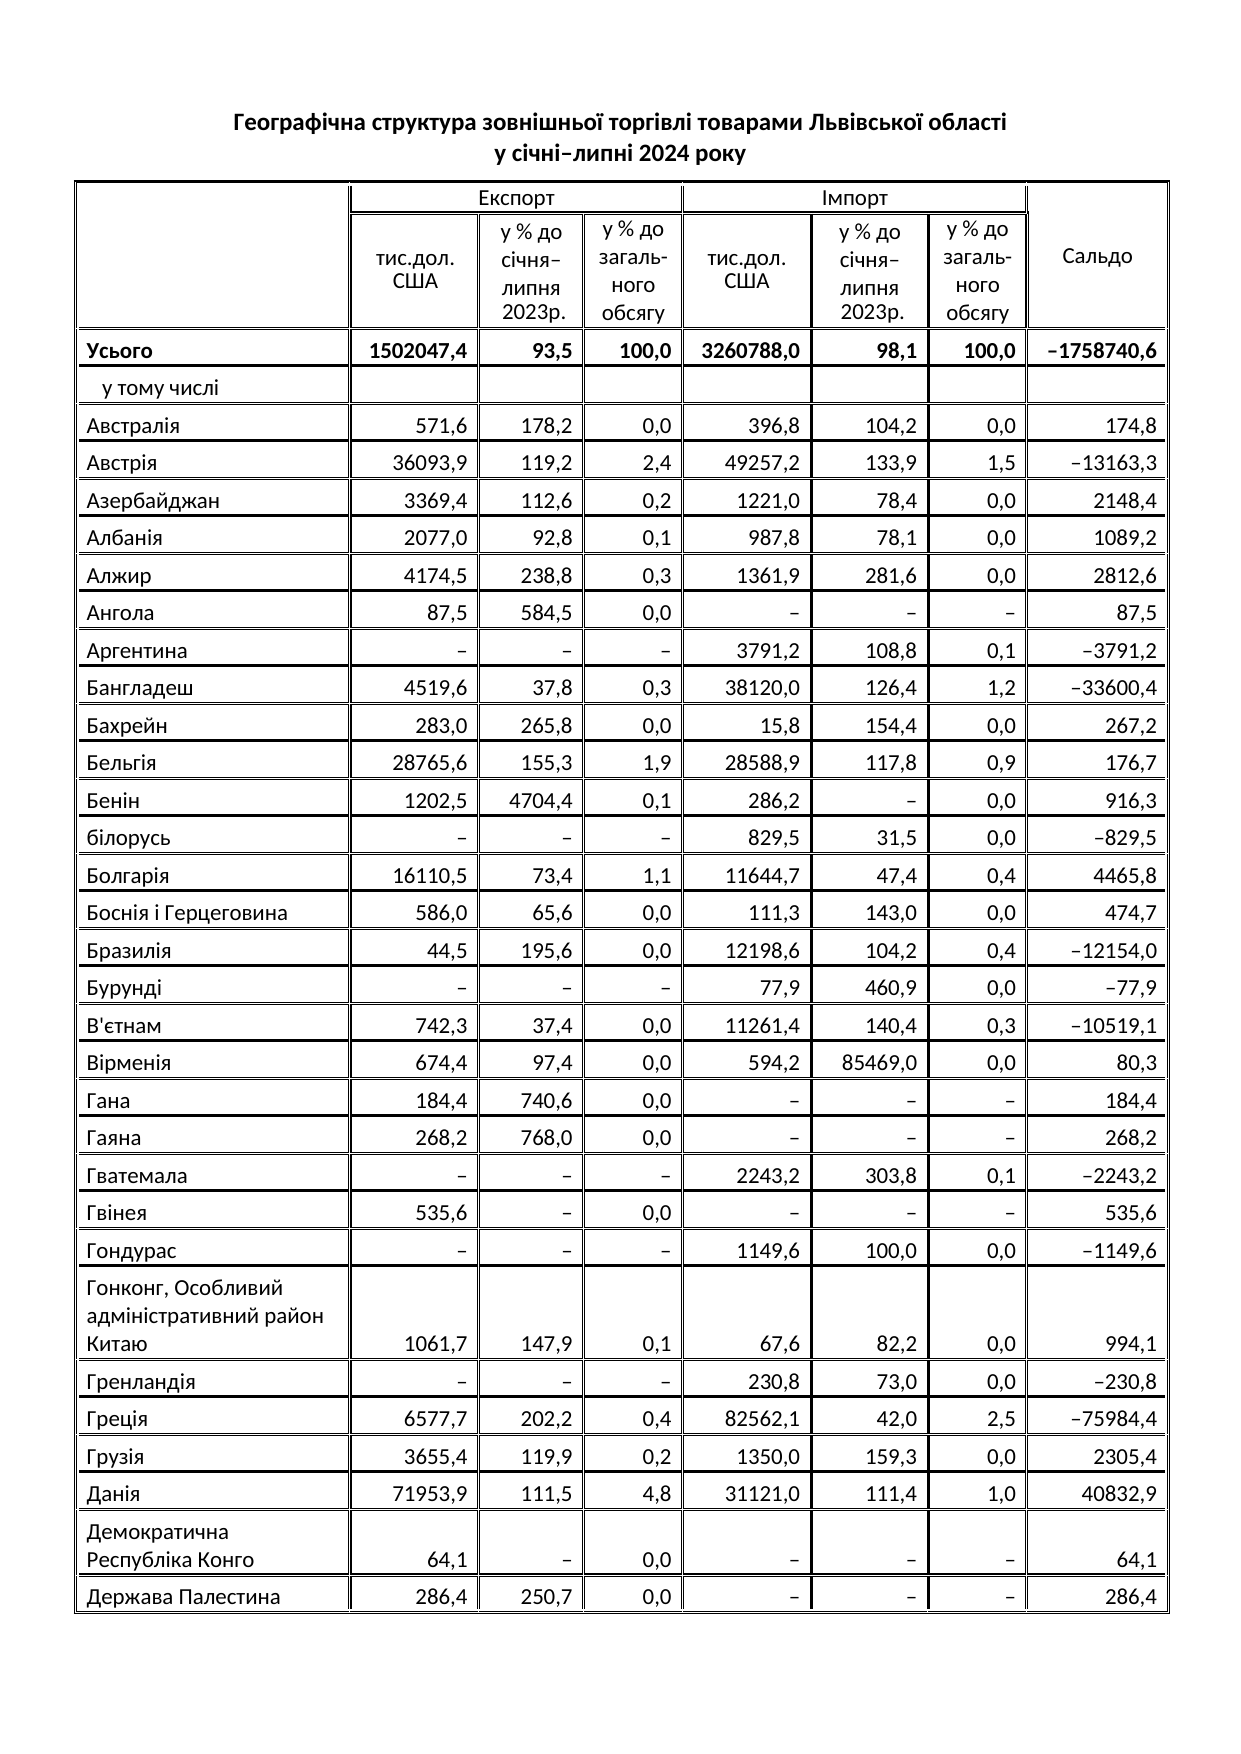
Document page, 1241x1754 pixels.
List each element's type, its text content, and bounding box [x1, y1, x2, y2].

table_cell – [352, 630, 477, 664]
table_cell Бурундi [77, 964, 348, 1001]
table_cell 184,4 [1028, 1076, 1167, 1114]
table_cell –33600,4 [1028, 664, 1167, 701]
table_cell 0,2 [585, 480, 681, 514]
table_cell 117,8 [813, 742, 927, 776]
table_cell 3791,2 [684, 630, 810, 664]
table_cell 93,5 [480, 330, 582, 364]
table_cell 1,5 [930, 442, 1025, 476]
table_cell – [352, 1361, 477, 1395]
table_cell 0,0 [585, 892, 681, 926]
table_cell 0,3 [585, 555, 681, 589]
table_cell 1221,0 [684, 480, 810, 514]
table_cell [585, 367, 681, 401]
table_cell – [352, 1230, 477, 1264]
table_header Експорт [350, 183, 682, 211]
table_cell – [813, 1511, 927, 1573]
table_cell Грузiя [77, 1433, 348, 1470]
table_cell 594,2 [684, 1042, 810, 1076]
table_cell – [813, 1192, 927, 1226]
table_cell Албанія [77, 514, 348, 551]
table_cell 0,0 [585, 1042, 681, 1076]
table_cell 4519,6 [352, 667, 477, 701]
table_cell 303,8 [813, 1155, 927, 1189]
table_cell –10519,1 [1028, 1001, 1167, 1039]
table_cell 65,6 [480, 892, 582, 926]
table_cell Держава Палестина [77, 1573, 350, 1611]
table_cell 1089,2 [1028, 514, 1167, 551]
table_cell у тому числі [77, 364, 348, 401]
table_cell 0,4 [930, 930, 1025, 964]
table_cell 0,0 [585, 405, 681, 439]
table_cell 3260788,0 [684, 330, 810, 364]
table_cell 1149,6 [684, 1230, 810, 1264]
table_cell 36093,9 [352, 442, 477, 476]
table_cell 97,4 [480, 1042, 582, 1076]
table_cell –1149,6 [1028, 1226, 1167, 1264]
table_cell 768,0 [480, 1117, 582, 1151]
table_cell Гвінея [77, 1189, 348, 1226]
table_cell Боснiя і Герцеговина [77, 889, 348, 926]
table_cell 0,0 [585, 1511, 681, 1573]
table_cell 1,0 [930, 1473, 1025, 1507]
table_cell 87,5 [352, 592, 477, 626]
table_cell – [352, 817, 477, 851]
table_cell 286,4 [1027, 1573, 1167, 1611]
table_cell –77,9 [1028, 964, 1167, 1001]
table_cell Гаяна [77, 1114, 348, 1151]
table_cell – [352, 967, 477, 1001]
table_cell – [585, 967, 681, 1001]
table_cell 40832,9 [1028, 1470, 1167, 1507]
table_cell [352, 367, 477, 401]
table_cell –2243,2 [1028, 1151, 1167, 1189]
table_cell 0,0 [930, 1042, 1025, 1076]
table_cell Усього [77, 326, 348, 364]
table_cell – [585, 1361, 681, 1395]
table_cell Алжир [77, 551, 348, 589]
table_cell 535,6 [1028, 1189, 1167, 1226]
table_header Сальдо [1027, 183, 1167, 326]
table_cell [480, 367, 582, 401]
table_cell тис.дол. США [352, 215, 477, 326]
table_cell 0,0 [930, 817, 1025, 851]
table_cell 396,8 [684, 405, 810, 439]
table_cell 2243,2 [684, 1155, 810, 1189]
table_cell – [930, 1080, 1025, 1114]
table_cell 0,0 [930, 1361, 1025, 1395]
table_cell 31,5 [813, 817, 927, 851]
table_cell 2077,0 [352, 517, 477, 551]
table_cell 111,5 [480, 1473, 582, 1507]
table_cell 238,8 [480, 555, 582, 589]
table_cell – [684, 1117, 810, 1151]
table_cell у % до загаль-ного обсягу [930, 215, 1025, 326]
table_cell 1,9 [585, 742, 681, 776]
table_cell Аргентина [77, 626, 348, 664]
table_cell 98,1 [813, 330, 927, 364]
table_cell 82562,1 [684, 1398, 810, 1432]
table_cell 742,3 [352, 1005, 477, 1039]
table_cell 0,0 [584, 1577, 682, 1611]
table_cell 0,0 [930, 517, 1025, 551]
table_cell – [930, 1117, 1025, 1151]
table_cell у % до січня–липня 2023р. [480, 215, 582, 326]
table_cell 100,0 [585, 330, 681, 364]
table_cell – [683, 1577, 811, 1611]
table_cell – [352, 1155, 477, 1189]
table_cell 994,1 [1028, 1264, 1167, 1357]
table_cell 268,2 [352, 1117, 477, 1151]
table_cell – [480, 1361, 582, 1395]
text Географічна структура зовнішньої торгівлі товарами Львівської області [118, 106, 1122, 137]
text у січні‒липні 2024 року [118, 137, 1122, 167]
table_cell Гана [77, 1076, 348, 1114]
table_cell 202,2 [480, 1398, 582, 1432]
table_cell 85469,0 [813, 1042, 927, 1076]
table_cell – [480, 1511, 582, 1573]
table_cell Болгарiя [77, 851, 348, 889]
table_cell 119,9 [480, 1436, 582, 1470]
table_cell 12198,6 [684, 930, 810, 964]
table_cell 535,6 [352, 1192, 477, 1226]
table_cell 1361,9 [684, 555, 810, 589]
table_cell 0,0 [585, 1005, 681, 1039]
table_cell – [684, 1511, 810, 1573]
table_cell 0,0 [930, 1436, 1025, 1470]
table_cell 281,6 [813, 555, 927, 589]
table_cell – [930, 1511, 1025, 1573]
table_cell 155,3 [480, 742, 582, 776]
table_cell Ангола [77, 589, 348, 626]
table_cell –12154,0 [1028, 926, 1167, 964]
table_cell 0,0 [930, 1230, 1025, 1264]
table_cell – [480, 817, 582, 851]
table_cell 1061,7 [352, 1267, 477, 1357]
table_cell 584,5 [480, 592, 582, 626]
table_cell 126,4 [813, 667, 927, 701]
table_cell – [684, 1080, 810, 1114]
table_cell 0,0 [930, 892, 1025, 926]
table_cell – [480, 1155, 582, 1189]
table_cell 28588,9 [684, 742, 810, 776]
table_cell 112,6 [480, 480, 582, 514]
table_cell 0,0 [930, 705, 1025, 739]
table_cell – [585, 1155, 681, 1189]
table_cell 286,4 [350, 1577, 478, 1611]
table_cell 916,3 [1028, 776, 1167, 814]
table_cell –3791,2 [1028, 626, 1167, 664]
table_cell – [813, 1080, 927, 1114]
table_cell 571,6 [352, 405, 477, 439]
table_cell – [813, 780, 927, 814]
table_cell 1,1 [585, 855, 681, 889]
table_cell Бангладеш [77, 664, 348, 701]
table_cell 586,0 [352, 892, 477, 926]
table_cell 67,6 [684, 1267, 810, 1357]
table_cell – [813, 1117, 927, 1151]
table_cell 47,4 [813, 855, 927, 889]
table_cell 174,8 [1028, 401, 1167, 439]
table_cell 0,1 [930, 1155, 1025, 1189]
table_cell 674,4 [352, 1042, 477, 1076]
table_cell 82,2 [813, 1267, 927, 1357]
table_cell 42,0 [813, 1398, 927, 1432]
table_cell 0,0 [930, 1267, 1025, 1357]
table_cell Гонконг, Особливий адміністративний район Китаю [77, 1264, 348, 1357]
table_cell 111,4 [813, 1473, 927, 1507]
table_cell – [684, 1192, 810, 1226]
table_cell – [928, 1577, 1027, 1611]
table_cell [813, 367, 927, 401]
table_cell 108,8 [813, 630, 927, 664]
table_cell 2148,4 [1028, 476, 1167, 514]
table_cell 3655,4 [352, 1436, 477, 1470]
table_cell –13163,3 [1028, 439, 1167, 476]
table_cell 77,9 [684, 967, 810, 1001]
table_cell 6577,7 [352, 1398, 477, 1432]
table_cell –829,5 [1028, 814, 1167, 851]
table_cell 4465,8 [1028, 851, 1167, 889]
table_cell у % до загаль-ного обсягу [585, 215, 681, 326]
table_cell 2,5 [930, 1398, 1025, 1432]
table_cell 37,8 [480, 667, 582, 701]
table_cell 87,5 [1028, 589, 1167, 626]
table_cell 28765,6 [352, 742, 477, 776]
table_cell 159,3 [813, 1436, 927, 1470]
table_cell 230,8 [684, 1361, 810, 1395]
table_cell 2812,6 [1028, 551, 1167, 589]
table_cell 104,2 [813, 930, 927, 964]
table_cell 100,0 [813, 1230, 927, 1264]
table_cell 2305,4 [1028, 1433, 1167, 1470]
table_cell 0,0 [930, 405, 1025, 439]
table_cell 195,6 [480, 930, 582, 964]
table_cell – [930, 592, 1025, 626]
table_cell –75984,4 [1028, 1395, 1167, 1432]
table_cell у % до січня–липня 2023р. [813, 215, 927, 326]
table_cell Бразилія [77, 926, 348, 964]
table_cell Грецiя [77, 1395, 348, 1432]
table_cell 11644,7 [684, 855, 810, 889]
table_cell 0,0 [585, 930, 681, 964]
table_cell 1202,5 [352, 780, 477, 814]
table_cell 267,2 [1028, 701, 1167, 739]
table_cell 73,4 [480, 855, 582, 889]
table_cell 176,7 [1028, 739, 1167, 776]
table_cell 140,4 [813, 1005, 927, 1039]
table_cell 0,0 [930, 480, 1025, 514]
table_cell 0,3 [930, 1005, 1025, 1039]
table_cell 4174,5 [352, 555, 477, 589]
table_cell 92,8 [480, 517, 582, 551]
table_cell Демократична Республіка Конго [77, 1508, 348, 1573]
table_cell 0,1 [585, 1267, 681, 1357]
table_cell Бахрейн [77, 701, 348, 739]
table_cell 250,7 [479, 1577, 584, 1611]
table_cell 31121,0 [684, 1473, 810, 1507]
table_cell 0,0 [585, 705, 681, 739]
table_cell білорусь [77, 814, 348, 851]
table_cell – [480, 1230, 582, 1264]
table_cell 1502047,4 [352, 330, 477, 364]
table_cell – [585, 630, 681, 664]
table_cell 265,8 [480, 705, 582, 739]
table_cell 64,1 [352, 1511, 477, 1573]
table_header Імпорт [683, 183, 1027, 211]
table_cell Вірменiя [77, 1039, 348, 1076]
table_cell Данiя [77, 1470, 348, 1507]
table_cell 0,1 [930, 630, 1025, 664]
table_cell В'єтнам [77, 1001, 348, 1039]
table_cell – [585, 817, 681, 851]
table_cell 0,0 [585, 1117, 681, 1151]
table_cell 0,0 [930, 780, 1025, 814]
table_cell [1028, 364, 1167, 401]
table_cell 143,0 [813, 892, 927, 926]
table_cell 740,6 [480, 1080, 582, 1114]
table_cell Бенін [77, 776, 348, 814]
table_cell [930, 367, 1025, 401]
table_cell 133,9 [813, 442, 927, 476]
table_cell 64,1 [1028, 1508, 1167, 1573]
table_cell 16110,5 [352, 855, 477, 889]
table_cell Гондурас [77, 1226, 348, 1264]
table_cell 0,9 [930, 742, 1025, 776]
table_cell 0,0 [930, 555, 1025, 589]
table_cell 0,4 [930, 855, 1025, 889]
table_cell 147,9 [480, 1267, 582, 1357]
table_cell 100,0 [930, 330, 1025, 364]
table_cell 78,1 [813, 517, 927, 551]
table_cell Австралія [77, 401, 348, 439]
table_cell 0,3 [585, 667, 681, 701]
table_cell 154,4 [813, 705, 927, 739]
table_cell Гренландiя [77, 1358, 348, 1395]
table_cell 268,2 [1028, 1114, 1167, 1151]
table_cell 4,8 [585, 1473, 681, 1507]
table_cell – [811, 1577, 928, 1611]
table_cell 178,2 [480, 405, 582, 439]
table_cell 474,7 [1028, 889, 1167, 926]
table_cell 11261,4 [684, 1005, 810, 1039]
table_cell – [480, 630, 582, 664]
table_cell 0,0 [585, 1192, 681, 1226]
table_cell – [684, 592, 810, 626]
table_cell 0,0 [585, 1080, 681, 1114]
table_cell 0,0 [930, 967, 1025, 1001]
table_cell 3369,4 [352, 480, 477, 514]
table_cell – [585, 1230, 681, 1264]
table_cell [684, 367, 810, 401]
table_cell 111,3 [684, 892, 810, 926]
table_cell 283,0 [352, 705, 477, 739]
table_cell 0,1 [585, 780, 681, 814]
table_cell 104,2 [813, 405, 927, 439]
table_cell 4704,4 [480, 780, 582, 814]
table_cell 184,4 [352, 1080, 477, 1114]
table_cell – [480, 1192, 582, 1226]
table_cell 49257,2 [684, 442, 810, 476]
table_cell 38120,0 [684, 667, 810, 701]
table_cell 0,2 [585, 1436, 681, 1470]
table_cell 0,1 [585, 517, 681, 551]
table_cell Гватемала [77, 1151, 348, 1189]
table_cell –1758740,6 [1028, 326, 1167, 364]
table_header [77, 182, 350, 326]
table_cell 73,0 [813, 1361, 927, 1395]
table_cell Австрія [77, 439, 348, 476]
table_cell 1350,0 [684, 1436, 810, 1470]
table_cell 0,0 [585, 592, 681, 626]
table_cell 286,2 [684, 780, 810, 814]
table_cell 829,5 [684, 817, 810, 851]
table_cell 44,5 [352, 930, 477, 964]
table_cell 15,8 [684, 705, 810, 739]
table_cell 2,4 [585, 442, 681, 476]
table_cell 1,2 [930, 667, 1025, 701]
table_cell 460,9 [813, 967, 927, 1001]
table_cell – [480, 967, 582, 1001]
table_cell 80,3 [1028, 1039, 1167, 1076]
table_cell 987,8 [684, 517, 810, 551]
table_cell 0,4 [585, 1398, 681, 1432]
table_cell Азербайджан [77, 476, 348, 514]
table_cell –230,8 [1028, 1358, 1167, 1395]
table_cell 37,4 [480, 1005, 582, 1039]
table_cell 71953,9 [352, 1473, 477, 1507]
table_cell 119,2 [480, 442, 582, 476]
table_cell 78,4 [813, 480, 927, 514]
table_cell тис.дол. США [684, 215, 810, 326]
table_cell Бельгія [77, 739, 348, 776]
table_cell – [813, 592, 927, 626]
table_cell – [930, 1192, 1025, 1226]
